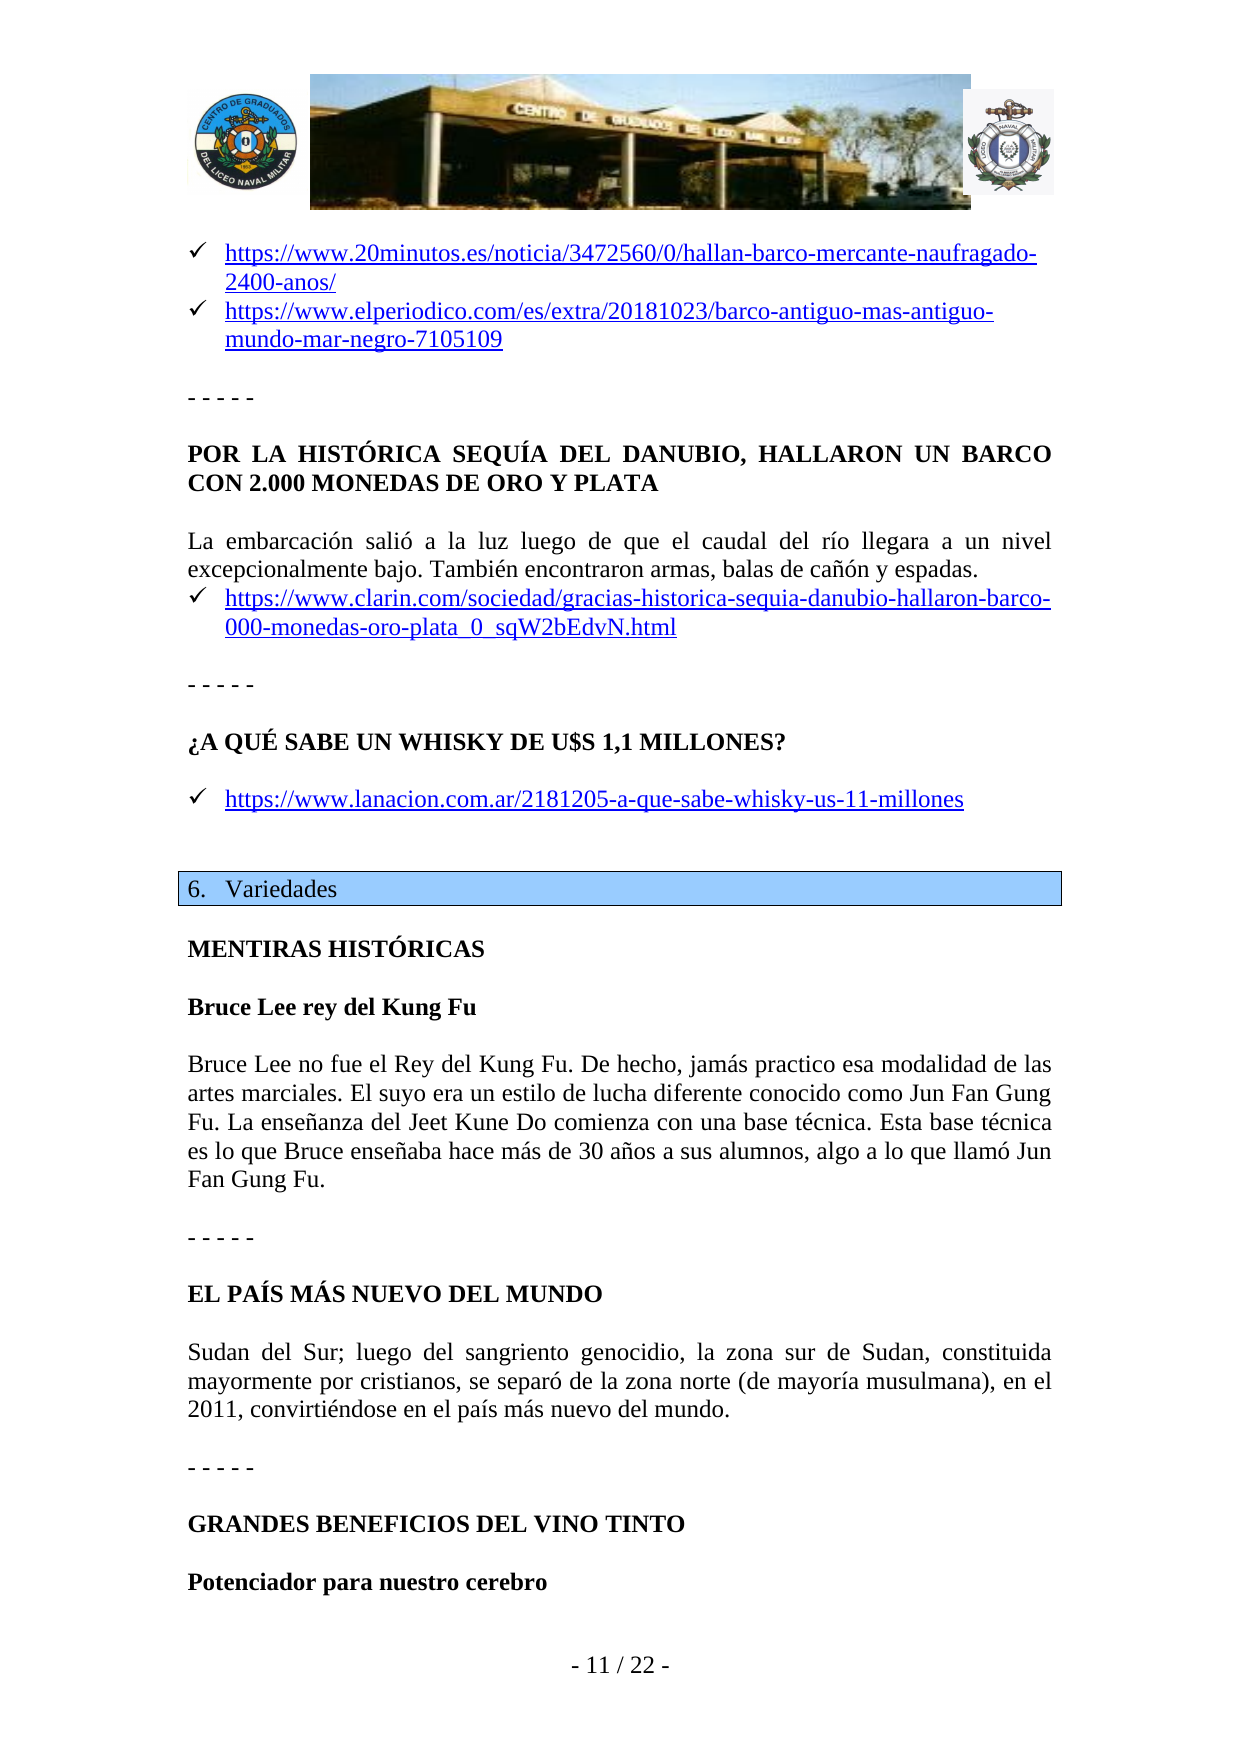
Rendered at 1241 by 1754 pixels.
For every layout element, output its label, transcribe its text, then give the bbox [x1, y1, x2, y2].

list https://www.lanacion.com.ar/2181205-a-que-sabe-whisky-us-11-millones [187, 784, 1053, 813]
text - - - - - [187, 1452, 1053, 1481]
text MENTIRAS HISTÓRICAS [187, 934, 1053, 963]
list https://www.elperiodico.com/es/extra/20181023/barco-antiguo-mas-antiguo-mundo-mar-negro-7105109 [187, 296, 1053, 353]
list https://www.20minutos.es/noticia/3472560/0/hallan-barco-mercante-naufragado-2400-anos/ [187, 238, 1053, 296]
text ¿A QUÉ SABE UN WHISKY DE U$S 1,1 MILLONES? [187, 727, 1053, 756]
text POR LA HISTÓRICA SEQUÍA DEL DANUBIO, HALLARON UN BARCO CON 2.000 MONEDAS DE ORO Y PLATA [187, 439, 1053, 497]
list https://www.clarin.com/sociedad/gracias-historica-sequia-danubio-hallaron-barco-000-monedas-oro-plata_0_sqW2bEdvN.html [187, 583, 1053, 641]
text - - - - - [187, 669, 1053, 698]
text Bruce Lee rey del Kung Fu [187, 992, 1053, 1021]
text - - - - - [187, 382, 1053, 411]
picture [310, 74, 1054, 210]
text Potenciador para nuestro cerebro [187, 1567, 1053, 1596]
text EL PAÍS MÁS NUEVO DEL MUNDO [187, 1279, 1053, 1308]
text - - - - - [187, 1222, 1053, 1251]
text Bruce Lee no fue el Rey del Kung Fu. De hecho, jamás practico esa modalidad de las artes marciales. El suyo era un estilo de lucha diferente conocido como Jun Fan Gung Fu. La enseñanza del Jeet Kune Do comienza con una base técnica. Esta base técnica es lo que Bruce enseñaba hace más de 30 años a sus alumnos, algo a lo que llamó Jun Fan Gung Fu. [187, 1049, 1053, 1193]
text La embarcación salió a la luz luego de que el caudal del río llegara a un nivel excepcionalmente bajo. También encontraron armas, balas de cañón y espadas. [187, 526, 1053, 583]
text Sudan del Sur; luego del sangriento genocidio, la zona sur de Sudan, constituida mayormente por cristianos, se separó de la zona norte (de mayoría musulmana), en el 2011, convirtiéndose en el país más nuevo del mundo. [187, 1308, 1053, 1423]
text GRANDES BENEFICIOS DEL VINO TINTO [187, 1509, 1053, 1538]
list Variedades [179, 872, 1061, 905]
picture [187, 89, 308, 195]
